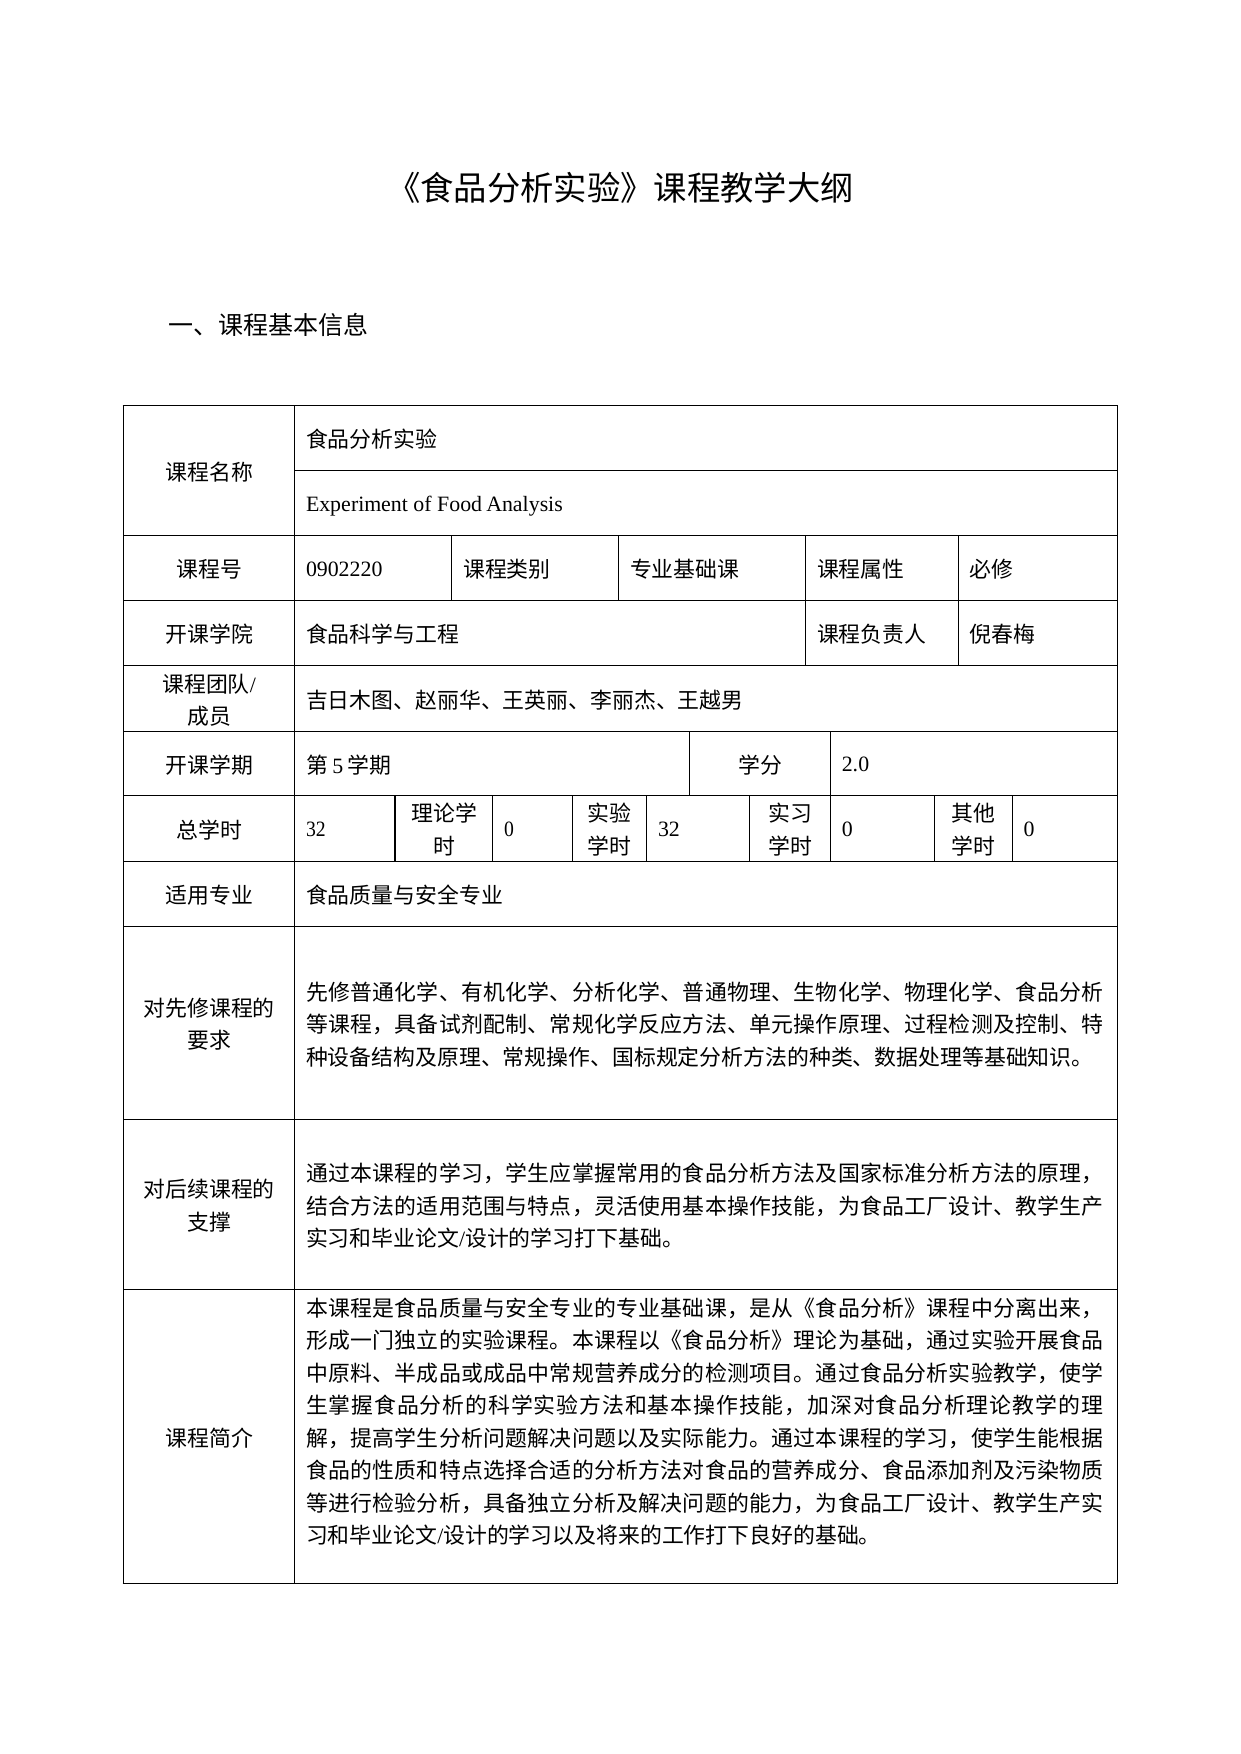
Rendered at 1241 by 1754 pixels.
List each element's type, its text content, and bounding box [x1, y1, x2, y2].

table_cell 2.0 [831, 732, 1117, 795]
table_cell 0 [1013, 796, 1117, 861]
table_cell 对先修课程的要求 [124, 927, 294, 1119]
table_cell 课程类别 [452, 536, 618, 600]
table_cell 吉日木图、赵丽华、王英丽、李丽杰、王越男 [295, 666, 1117, 731]
text 《食品分析实验》课程教学大纲 [118, 162, 1122, 210]
table_cell 第5学期 [295, 732, 689, 795]
table_cell 食品科学与工程 [295, 601, 805, 665]
table_cell 总学时 [124, 796, 294, 861]
table_cell 倪春梅 [959, 601, 1117, 665]
table_header 食品分析实验 [295, 406, 1117, 470]
table_cell Experiment of Food Analysis [295, 471, 1117, 535]
table_cell 0902220 [295, 536, 451, 600]
table_cell 开课学期 [124, 732, 294, 795]
table_cell 理论学时 [396, 796, 492, 861]
table_cell 学分 [690, 732, 830, 795]
table_cell 开课学院 [124, 601, 294, 665]
table_cell 32 [295, 796, 394, 861]
table_cell 0 [831, 796, 934, 861]
table_cell 32 [647, 796, 749, 861]
table_cell 0 [493, 796, 572, 861]
text 一、课程基本信息 [118, 291, 1122, 356]
table_cell 课程号 [124, 536, 294, 600]
table_header 课程名称 [124, 406, 294, 535]
table_cell 实验 学时 [573, 796, 646, 861]
table_cell 先修普通化学、有机化学、分析化学、普通物理、生物化学、物理化学、食品分析等课程，具备试剂配制、常规化学反应方法、单元操作原理、过程检测及控制、特种设备结构及原理、常规操作、国标规定分析方法的种类、数据处理等基础知识。 [295, 927, 1117, 1119]
table_cell 实习 学时 [750, 796, 830, 861]
table_cell 必修 [959, 536, 1117, 600]
table_cell 课程简介 [124, 1290, 294, 1583]
table_cell 食品质量与安全专业 [295, 862, 1117, 926]
table_cell 适用专业 [124, 862, 294, 926]
table_cell 对后续课程的支撑 [124, 1120, 294, 1289]
table_cell 专业基础课 [619, 536, 805, 600]
table_cell 其他学时 [935, 796, 1012, 861]
table_cell 通过本课程的学习，学生应掌握常用的食品分析方法及国家标准分析方法的原理，结合方法的适用范围与特点，灵活使用基本操作技能，为食品工厂设计、教学生产实习和毕业论文/设计的学习打下基础。 [295, 1120, 1117, 1289]
table_cell 本课程是食品质量与安全专业的专业基础课，是从《食品分析》课程中分离出来，形成一门独立的实验课程。本课程以《食品分析》理论为基础，通过实验开展食品中原料、半成品或成品中常规营养成分的检测项目。通过食品分析实验教学，使学生掌握食品分析的科学实验方法和基本操作技能，加深对食品分析理论教学的理解，提高学生分析问题解决问题以及实际能力。通过本课程的学习，使学生能根据食品的性质和特点选择合适的分析方法对食品的营养成分、食品添加剂及污染物质等进行检验分析，具备独立分析及解决问题的能力，为食品工厂设计、教学生产实习和毕业论文/设计的学习以及将来的工作打下良好的基础。 [295, 1290, 1117, 1583]
table_cell 课程属性 [806, 536, 958, 600]
table_cell 课程负责人 [806, 601, 958, 665]
table_cell 课程团队/ 成员 [124, 666, 294, 731]
